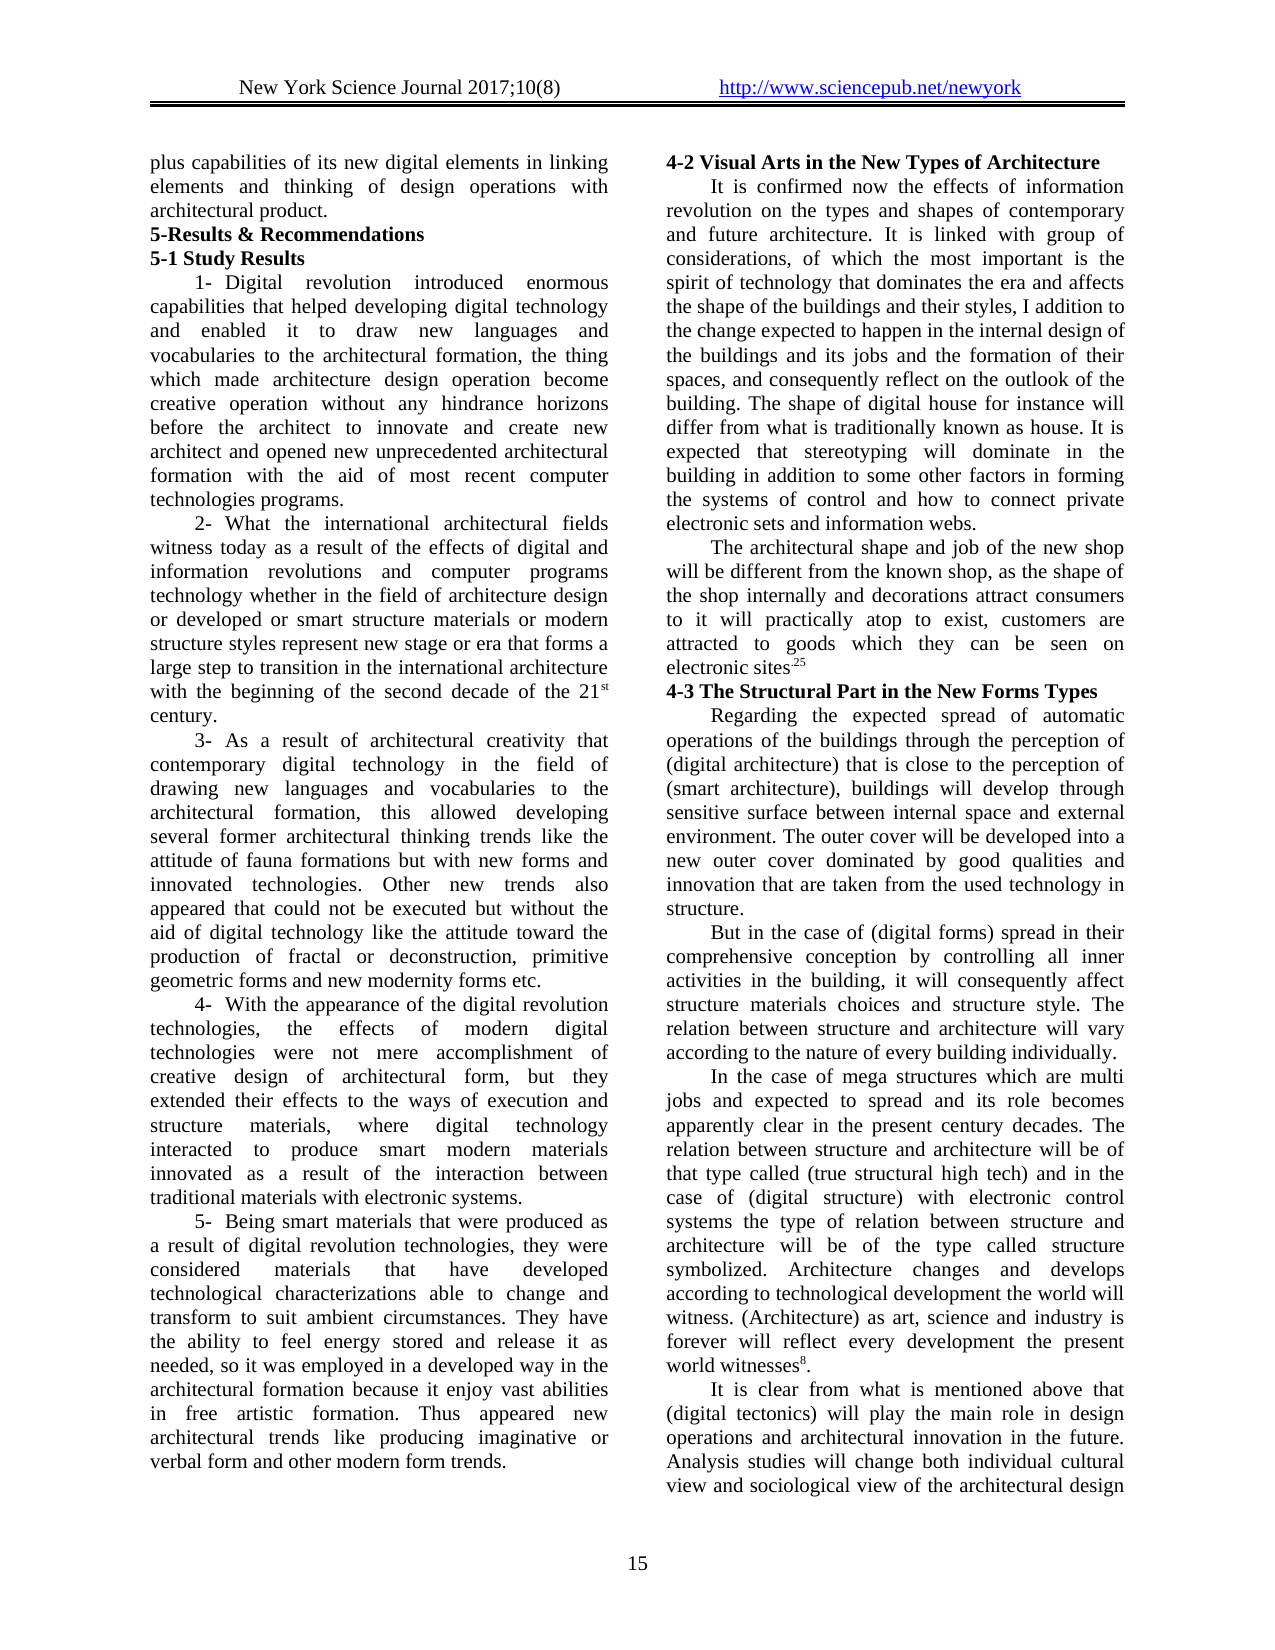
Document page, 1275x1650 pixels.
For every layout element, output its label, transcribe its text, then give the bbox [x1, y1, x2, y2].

text The architectural shape and job of the new shop will be different from the known shop, as the shape of the shop internally and decorations attract consumers to it will practically atop to exist, customers are attracted to goods which they can be seen on electronic sites.25 [666, 535, 1125, 679]
text 4-2 Visual Arts in the New Types of Architecture [666, 150, 1125, 174]
text In the case of mega structures which are multi jobs and expected to spread and its role becomes apparently clear in the present century decades. The relation between structure and architecture will be of that type called (true structural high tech) and in the case of (digital structure) with electronic control systems the type of relation between structure and architecture will be of the type called structure symbolized. Architecture changes and develops according to technological development the world will witness. (Architecture) as art, science and industry is forever will reflect every development the present world witnesses8. [666, 1064, 1125, 1377]
text 5-1 Study Results [150, 246, 609, 270]
list Digital revolution introduced enormous capabilities that helped developing digital technology and enabled it to draw new languages and vocabularies to the architectural formation, the thing which made architecture design operation become creative operation without any hindrance horizons before the architect to innovate and create new architect and opened new unprecedented architectural formation with the aid of most recent computer technologies programs. [150, 270, 609, 511]
text 4-3 The Structural Part in the New Forms Types [666, 679, 1125, 703]
text It is confirmed now the effects of information revolution on the types and shapes of contemporary and future architecture. It is linked with group of considerations, of which the most important is the spirit of technology that dominates the era and affects the shape of the buildings and their styles, I addition to the change expected to happen in the internal design of the buildings and its jobs and the formation of their spaces, and consequently reflect on the outlook of the building. The shape of digital house for instance will differ from what is traditionally known as house. It is expected that stereotyping will dominate in the building in addition to some other factors in forming the systems of control and how to connect private electronic sets and information webs. [666, 174, 1125, 535]
text It is clear from what is mentioned above that (digital tectonics) will play the main role in design operations and architectural innovation in the future. Analysis studies will change both individual cultural view and sociological view of the architectural design plus capabilities of its new digital elements in linking elements and thinking of design operations with architectural product. [666, 1377, 1125, 1497]
text It is clear from what is mentioned above that (digital tectonics) will play the main role in design operations and architectural innovation in the future. Analysis studies will change both individual cultural view and sociological view of the architectural design plus capabilities of its new digital elements in linking elements and thinking of design operations with architectural product. [150, 150, 609, 222]
text 5-Results & Recommendations [150, 222, 609, 246]
text But in the case of (digital forms) spread in their comprehensive conception by controlling all inner activities in the building, it will consequently affect structure materials choices and structure style. The relation between structure and architecture will vary according to the nature of every building individually. [666, 920, 1125, 1064]
list As a result of architectural creativity that contemporary digital technology in the field of drawing new languages and vocabularies to the architectural formation, this allowed developing several former architectural thinking trends like the attitude of fauna formations but with new forms and innovated technologies. Other new trends also appeared that could not be executed but without the aid of digital technology like the attitude toward the production of fractal or deconstruction, primitive geometric forms and new modernity forms etc. [150, 727, 609, 992]
list What the international architectural fields witness today as a result of the effects of digital and information revolutions and computer programs technology whether in the field of architecture design or developed or smart structure materials or modern structure styles represent new stage or era that forms a large step to transition in the international architecture with the beginning of the second decade of the 21st century. [150, 511, 609, 727]
text Regarding the expected spread of automatic operations of the buildings through the perception of (digital architecture) that is close to the perception of (smart architecture), buildings will develop through sensitive surface between internal space and external environment. The outer cover will be developed into a new outer cover dominated by good qualities and innovation that are taken from the used technology in structure. [666, 703, 1125, 920]
list Being smart materials that were produced as a result of digital revolution technologies, they were considered materials that have developed technological characterizations able to change and transform to suit ambient circumstances. They have the ability to feel energy stored and release it as needed, so it was employed in a developed way in the architectural formation because it enjoy vast abilities in free artistic formation. Thus appeared new architectural trends like producing imaginative or verbal form and other modern form trends. [150, 1209, 609, 1473]
list With the appearance of the digital revolution technologies, the effects of modern digital technologies were not mere accomplishment of creative design of architectural form, but they extended their effects to the ways of execution and structure materials, where digital technology interacted to produce smart modern materials innovated as a result of the interaction between traditional materials with electronic systems. [150, 992, 609, 1209]
